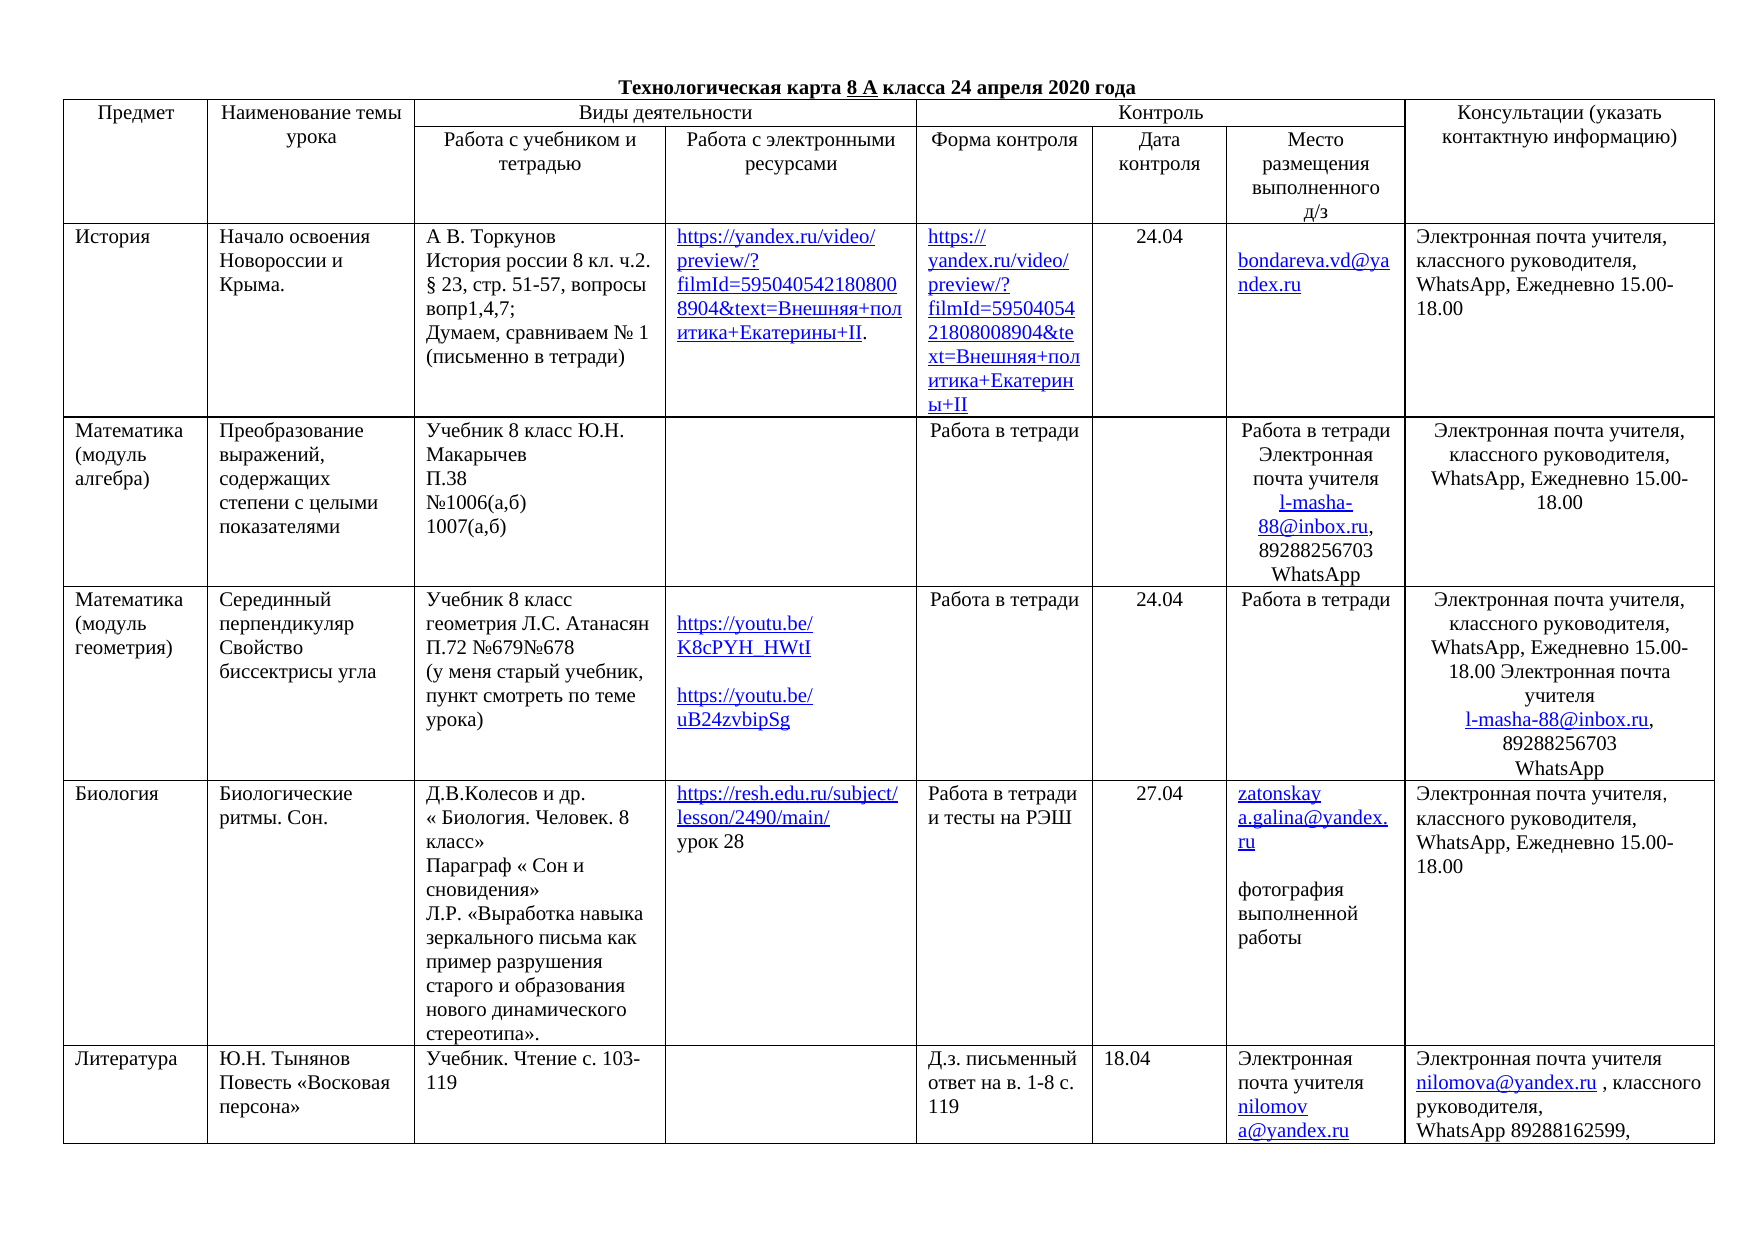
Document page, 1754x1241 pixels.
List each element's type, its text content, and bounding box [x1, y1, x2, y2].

table_cell Форма контроля [917, 127, 1092, 223]
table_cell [917, 1046, 1092, 1142]
table_cell Работа в тетради [917, 418, 1092, 586]
table_cell Биологические ритмы. Сон. [208, 781, 414, 1045]
table_cell 18.04 [1093, 1046, 1226, 1142]
table_cell Д.В.Колесов и др. « Биология. Человек. 8 класс» Параграф « Сон и сновидения» Л.Р. «Выработка навыка зеркального письма как пример разрушения старого и образования нового динамического стереотипа». [415, 781, 665, 1045]
table_cell 27.04 [1093, 781, 1226, 1045]
table_cell 24.04 [1093, 587, 1226, 779]
table_cell Электронная почта учителя, классного руководителя, WhatsApp, Ежедневно 15.00-18.00 [1406, 224, 1714, 416]
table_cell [1227, 1046, 1404, 1142]
table_cell [1093, 418, 1226, 586]
table_header Предмет [64, 100, 207, 223]
table_cell Математика (модуль алгебра) [64, 418, 207, 586]
table_cell Учебник 8 класс Ю.Н. Макарычев П.38 №1006(а,б) 1007(а,б) [415, 418, 665, 586]
table_cell [666, 418, 916, 586]
table_cell Электронная почта учителя, классного руководителя, WhatsApp, Ежедневно 15.00-18.00 Электронная почта учителя l-masha-88@inbox.ru, 89288256703 WhatsApp [1406, 587, 1714, 779]
table_header Контроль [917, 100, 1404, 126]
table_cell Учебник 8 класс геометрия Л.С. Атанасян П.72 №679№678 (у меня старый учебник, пункт смотреть по теме урока) [415, 587, 665, 779]
table_cell Начало освоения Новороссии и Крыма. [208, 224, 414, 416]
table_cell Работа в тетради Электронная почта учителя l-masha-88@inbox.ru, 89288256703 WhatsApp [1227, 418, 1404, 586]
table_cell 24.04 [1093, 224, 1226, 416]
text Технологическая карта 8 А класса 24 апреля 2020 года [75, 75, 1679, 99]
table_cell zatonskaya.galina@yandex.ru фотография выполненной работы [1227, 781, 1404, 1045]
table_cell Место размещения выполненного д/з [1227, 127, 1404, 223]
table_cell Дата контроля [1093, 127, 1226, 223]
table_cell https://yandex.ru/video/preview/?filmId=5950405421808008904&text=Внешняя+политика+Екатерины+II [917, 224, 1092, 416]
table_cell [415, 1046, 665, 1142]
table_cell Литература [64, 1046, 207, 1142]
table_cell А В. Торкунов История россии 8 кл. ч.2. § 23, стр. 51-57, вопросы вопр1,4,7; Думаем, сравниваем № 1 (письменно в тетради) [415, 224, 665, 416]
table_cell https://yandex.ru/video/preview/?filmId=5950405421808008904&text=Внешняя+политика+Екатерины+II. [666, 224, 916, 416]
table_cell https://resh.edu.ru/subject/lesson/2490/main/ урок 28 [666, 781, 916, 1045]
table_cell Серединный перпендикуляр Свойство биссектрисы угла [208, 587, 414, 779]
table_header Консультации (указать контактную информацию) [1406, 100, 1714, 223]
table_cell Биология [64, 781, 207, 1045]
table_cell Работа в тетради [917, 587, 1092, 779]
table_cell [1406, 1046, 1714, 1142]
table_cell Преобразование выражений, содержащих степени с целыми показателями [208, 418, 414, 586]
table_cell Работа в тетради и тесты на РЭШ [917, 781, 1092, 1045]
table_cell Работа в тетради [1227, 587, 1404, 779]
table_cell Электронная почта учителя, классного руководителя, WhatsApp, Ежедневно 15.00-18.00 [1406, 418, 1714, 586]
table_cell История [64, 224, 207, 416]
table_cell Работа с учебником и тетрадью [415, 127, 665, 223]
table_cell bondareva.vd@yandex.ru [1227, 224, 1404, 416]
table_cell [666, 1046, 916, 1142]
table_cell Математика (модуль геометрия) [64, 587, 207, 779]
table_cell Работа с электронными ресурсами [666, 127, 916, 223]
table_header Наименование темы урока [208, 100, 414, 223]
table_cell https://youtu.be/K8cPYH_HWtI https://youtu.be/uB24zvbipSg [666, 587, 916, 779]
table_header Виды деятельности [415, 100, 916, 126]
table_cell Электронная почта учителя, классного руководителя, WhatsApp, Ежедневно 15.00-18.00 [1406, 781, 1714, 1045]
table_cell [208, 1046, 414, 1142]
